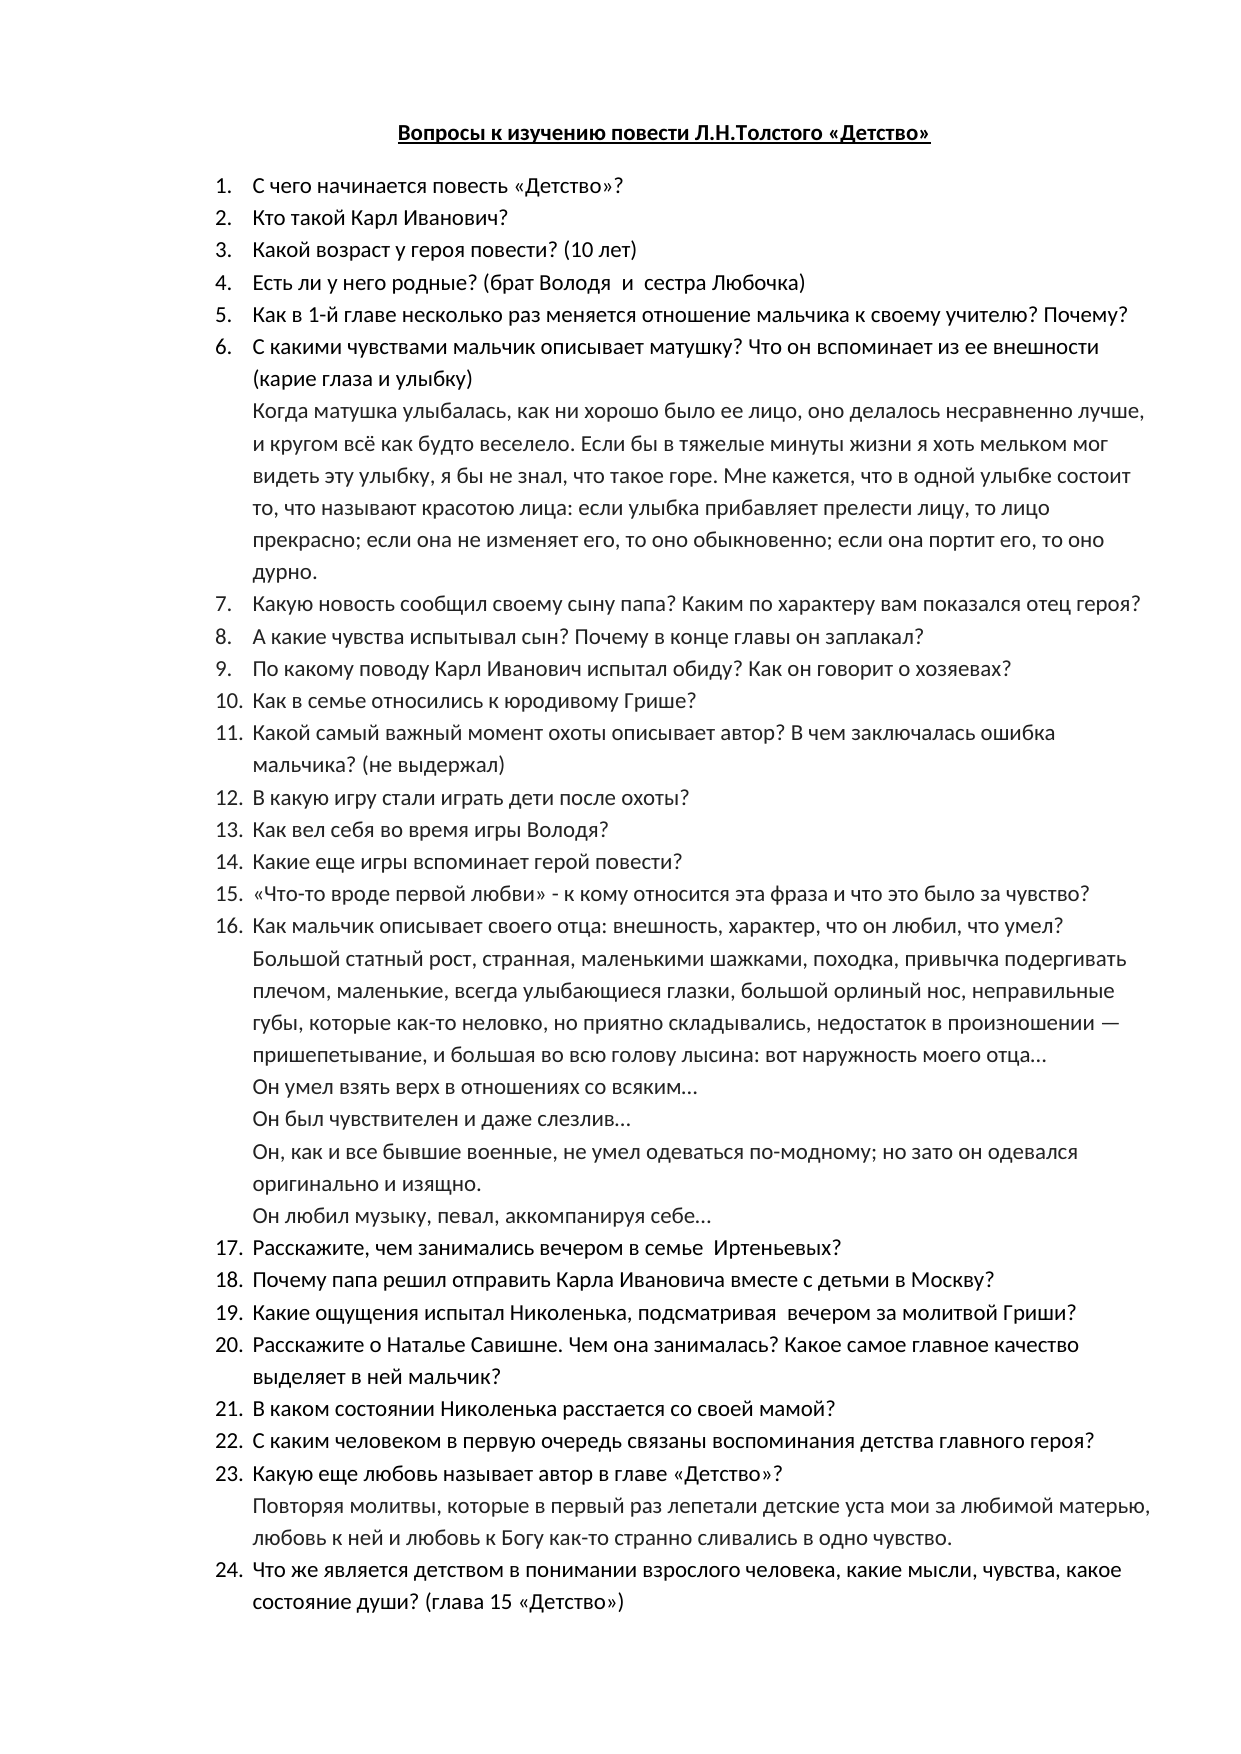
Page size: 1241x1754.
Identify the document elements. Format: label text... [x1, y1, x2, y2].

list Есть ли у него родные? (брат Володя и сестра Любочка) [215, 268, 1152, 296]
list Какую новость сообщил своему сыну папа? Каким по характеру вам показался отец героя? [215, 589, 1152, 618]
list Как вел себя во время игры Володя? [215, 815, 1152, 843]
list По какому поводу Карл Иванович испытал обиду? Как он говорит о хозяевах? [215, 654, 1152, 682]
list С чего начинается повесть «Детство»? [215, 171, 1152, 199]
list Повторяя молитвы, которые в первый раз лепетали детские уста мои за любимой матерью, любовь к ней и любовь к Богу как-то странно сливались в одно чувство. [252, 1491, 1152, 1551]
text Вопросы к изучению повести Л.Н.Толстого «Детство» [177, 118, 1152, 146]
list Что же является детством в понимании взрослого человека, какие мысли, чувства, какое состояние души? (глава 15 «Детство») [215, 1555, 1152, 1615]
list А какие чувства испытывал сын? Почему в конце главы он заплакал? [215, 622, 1152, 650]
list Какие еще игры вспоминает герой повести? [215, 847, 1152, 875]
list В какую игру стали играть дети после охоты? [215, 783, 1152, 811]
list Когда матушка улыбалась, как ни хорошо было ее лицо, оно делалось несравненно лучше, и кругом всё как будто веселело. Если бы в тяжелые минуты жизни я хоть мельком мог видеть эту улыбку, я бы не знал, что такое горе. Мне кажется, что в одной улыбке состоит то, что называют красотою лица: если улыбка прибавляет прелести лицу, то лицо прекрасно; если она не изменяет его, то оно обыкновенно; если она портит его, то оно дурно. [252, 396, 1152, 585]
list С каким человеком в первую очередь связаны воспоминания детства главного героя? [215, 1426, 1152, 1454]
list Он умел взять верх в отношениях со всяким… [252, 1072, 1152, 1100]
list Как мальчик описывает своего отца: внешность, характер, что он любил, что умел? [215, 911, 1152, 939]
list В каком состоянии Николенька расстается со своей мамой? [215, 1394, 1152, 1422]
list Расскажите, чем занимались вечером в семье Иртеньевых? [215, 1233, 1152, 1261]
list «Что-то вроде первой любви» - к кому относится эта фраза и что это было за чувство? [215, 879, 1152, 907]
list Почему папа решил отправить Карла Ивановича вместе с детьми в Москву? [215, 1266, 1152, 1293]
list Он любил музыку, певал, аккомпанируя себе… [252, 1201, 1152, 1229]
list Расскажите о Наталье Савишне. Чем она занималась? Какое самое главное качество выделяет в ней мальчик? [215, 1330, 1152, 1390]
list Большой статный рост, странная, маленькими шажками, походка, привычка подергивать плечом, маленькие, всегда улыбающиеся глазки, большой орлиный нос, неправильные губы, которые как-то неловко, но приятно складывались, недостаток в произношении — пришепетывание, и большая во всю голову лысина: вот наружность моего отца… [252, 944, 1152, 1068]
list Он, как и все бывшие военные, не умел одеваться по-модному; но зато он одевался оригинально и изящно. [252, 1137, 1152, 1197]
list Как в 1-й главе несколько раз меняется отношение мальчика к своему учителю? Почему? [215, 300, 1152, 328]
list Он был чувствителен и даже слезлив… [252, 1104, 1152, 1133]
list Кто такой Карл Иванович? [215, 203, 1152, 231]
list Какой возраст у героя повести? (10 лет) [215, 236, 1152, 263]
list Какие ощущения испытал Николенька, подсматривая вечером за молитвой Гриши? [215, 1298, 1152, 1326]
list Какой самый важный момент охоты описывает автор? В чем заключалась ошибка мальчика? (не выдержал) [215, 718, 1152, 778]
list С какими чувствами мальчик описывает матушку? Что он вспоминает из ее внешности (карие глаза и улыбку) [215, 332, 1152, 392]
list Какую еще любовь называет автор в главе «Детство»? [215, 1459, 1152, 1487]
list Как в семье относились к юродивому Грише? [215, 686, 1152, 714]
